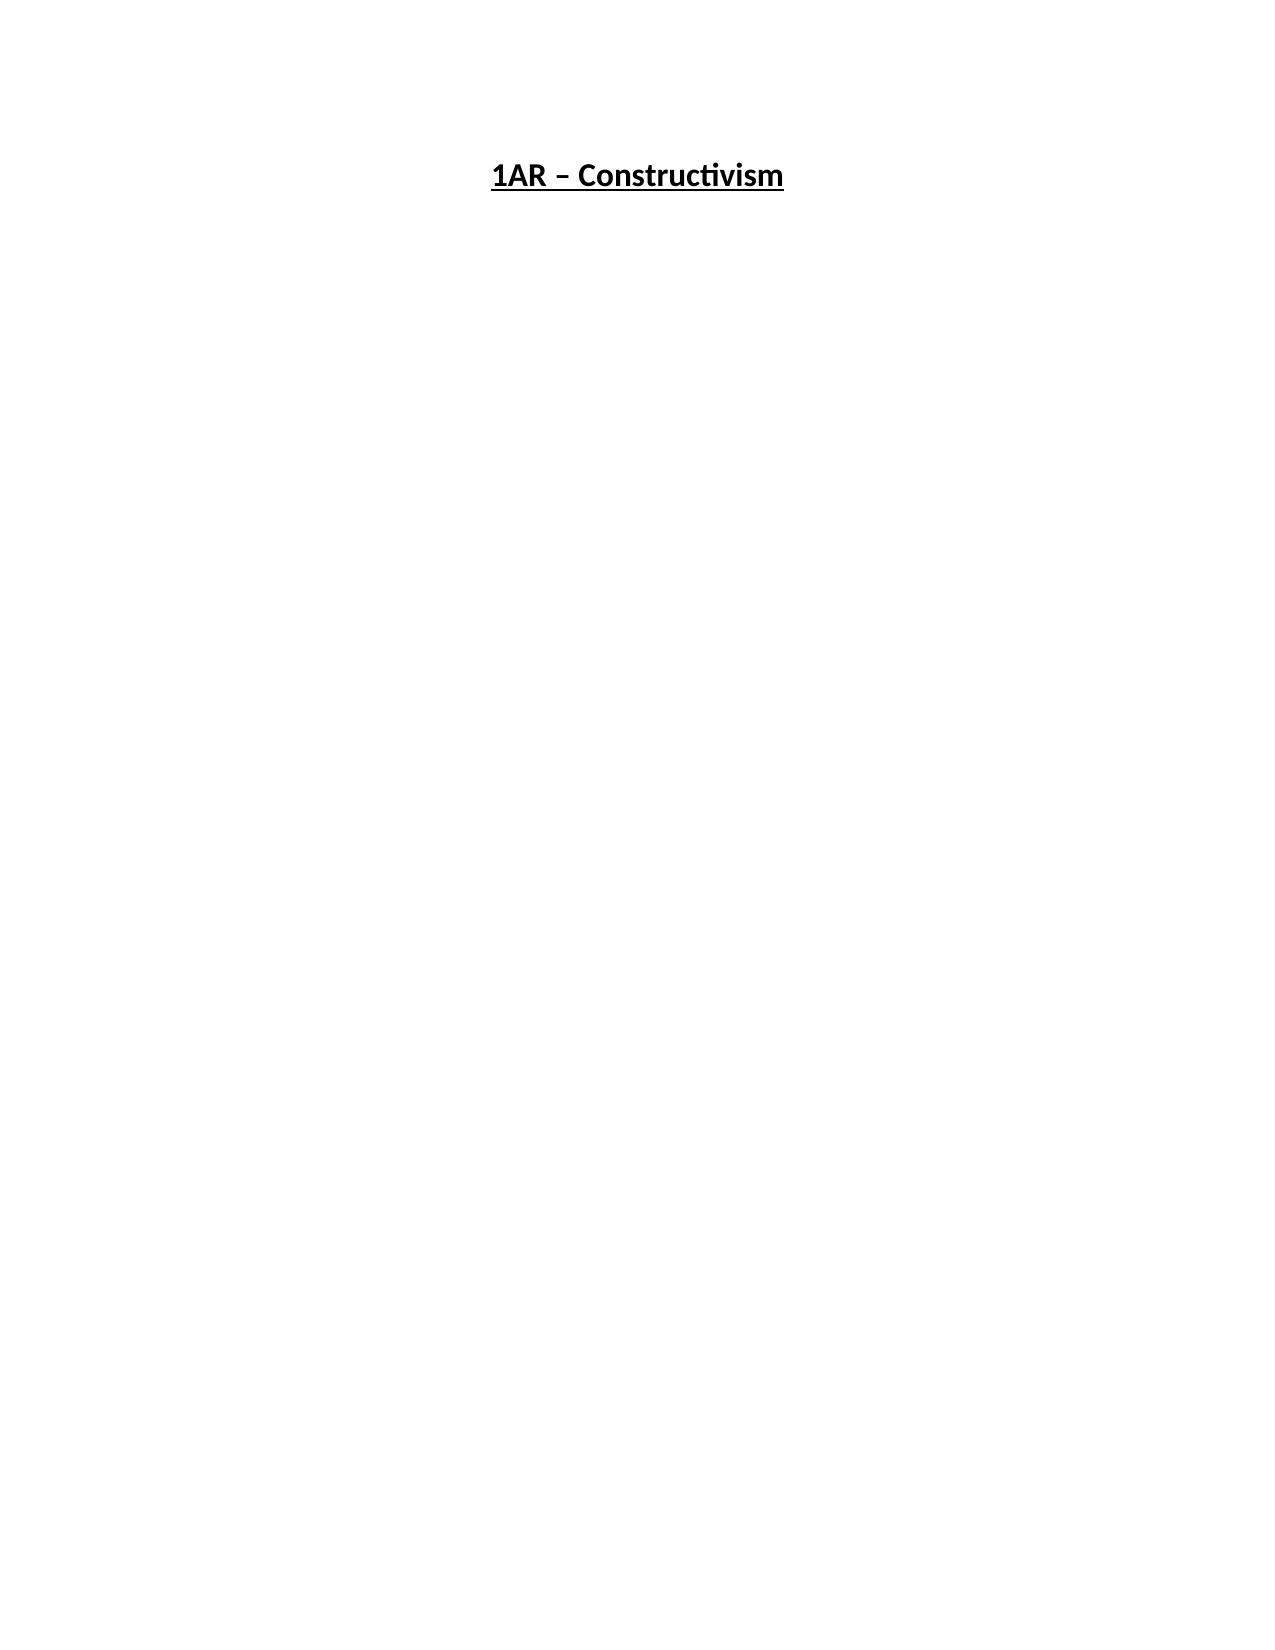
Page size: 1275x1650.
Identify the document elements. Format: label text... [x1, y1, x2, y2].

subtitle 1AR – Constructivism [150, 154, 1125, 195]
